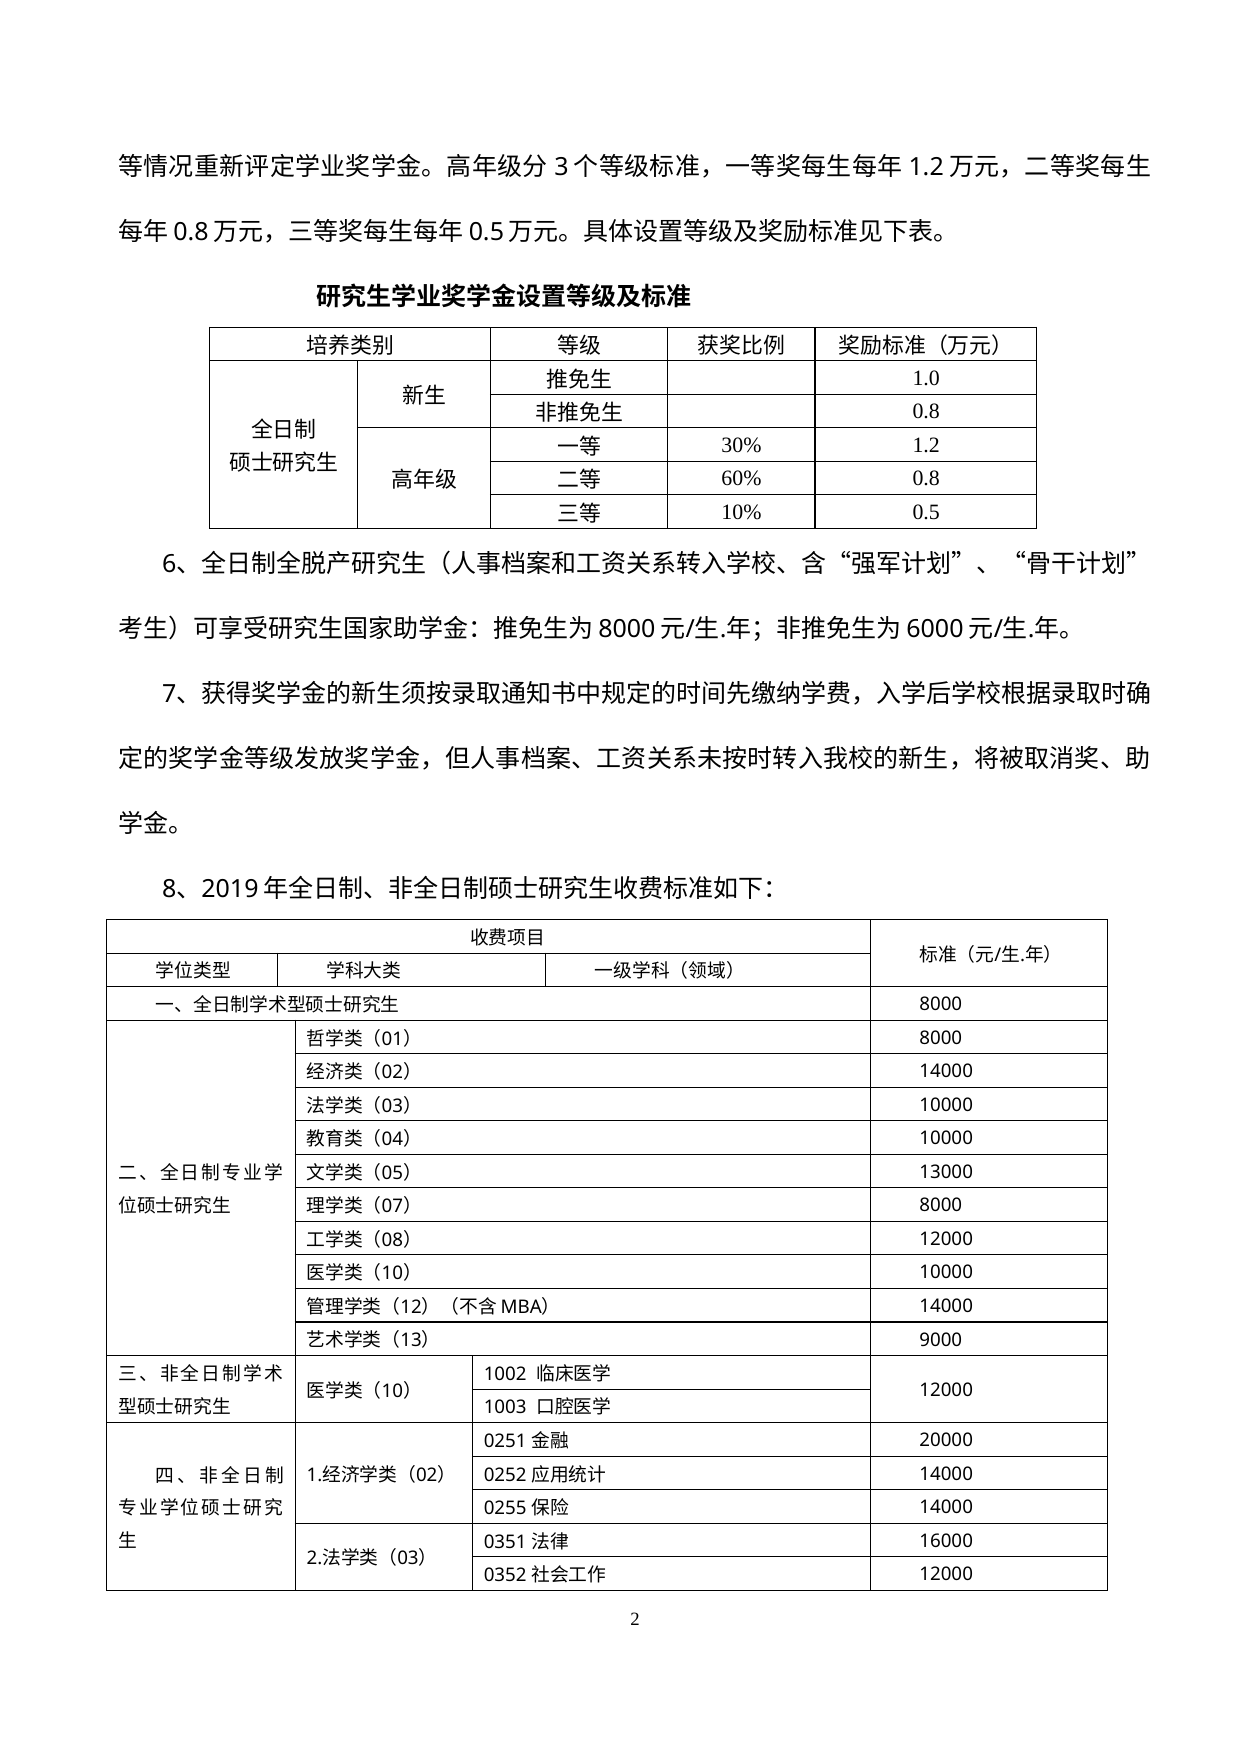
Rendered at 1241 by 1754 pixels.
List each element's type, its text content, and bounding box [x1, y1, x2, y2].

table_cell 0.8 [816, 395, 1036, 427]
table_cell 学科大类 [278, 954, 545, 986]
table_cell 60% [668, 462, 814, 494]
text 研究生学业奖学金设置等级及标准 [118, 262, 1152, 327]
table_header 等级 [491, 328, 667, 360]
table_cell 一、全日制学术型硕士研究生 [107, 987, 870, 1019]
table_cell 13000 [871, 1155, 1107, 1187]
table_cell 1.2 [816, 428, 1036, 461]
table_header 收费项目 [107, 920, 870, 952]
table_cell 1003 口腔医学 [473, 1390, 870, 1422]
table_cell 经济类（02） [296, 1054, 870, 1087]
table_header 奖励标准（万元） [816, 328, 1036, 360]
table_cell 二等 [491, 462, 667, 494]
table_cell 推免生 [491, 361, 667, 394]
table_cell 非推免生 [491, 395, 667, 427]
text 6、全日制全脱产研究生（人事档案和工资关系转入学校、含“强军计划”、“骨干计划”考生）可享受研究生国家助学金：推免生为8000元/生.年；非推免生为6000元/生.年。 [118, 529, 1152, 659]
table_cell 法学类（03） [296, 1088, 870, 1120]
table_cell 一级学科（领域） [546, 954, 870, 986]
table_cell 10% [668, 495, 814, 528]
table_cell 艺术学类（13） [296, 1323, 870, 1355]
table_cell 12000 [871, 1356, 1107, 1422]
table_cell 三、非全日制学术型硕士研究生 [107, 1356, 295, 1422]
table_header 标准（元/生.年） [871, 920, 1107, 986]
table_cell 1.经济学类（02） [296, 1423, 472, 1523]
table_header 培养类别 [210, 328, 490, 360]
table_cell 学位类型 [107, 954, 277, 986]
table_cell 8000 [871, 1188, 1107, 1221]
table_cell 0352 社会工作 [473, 1557, 870, 1590]
table_cell 0351 法律 [473, 1524, 870, 1556]
table_cell 三等 [491, 495, 667, 528]
table_cell 医学类（10） [296, 1255, 870, 1288]
table_cell 30% [668, 428, 814, 461]
table_cell 高年级 [358, 428, 490, 528]
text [118, 132, 1152, 262]
table_cell 9000 [871, 1323, 1107, 1355]
table_cell 10000 [871, 1121, 1107, 1154]
table_cell 20000 [871, 1423, 1107, 1456]
table_cell 10000 [871, 1088, 1107, 1120]
table_cell 2.法学类（03） [296, 1524, 472, 1590]
table_cell 0.5 [816, 495, 1036, 528]
table_cell 0.8 [816, 462, 1036, 494]
table_cell 14000 [871, 1490, 1107, 1523]
table_cell 1.0 [816, 361, 1036, 394]
table_cell 哲学类（01） [296, 1021, 870, 1053]
table_cell 12000 [871, 1222, 1107, 1254]
table_cell 14000 [871, 1289, 1107, 1321]
text 8、2019年全日制、非全日制硕士研究生收费标准如下： [118, 854, 1152, 919]
table_cell 教育类（04） [296, 1121, 870, 1154]
table_cell 10000 [871, 1255, 1107, 1288]
table_cell 四、非全日制专业学位硕士研究生 [107, 1423, 295, 1590]
table_cell [668, 395, 814, 427]
table_cell 全日制 硕士研究生 [210, 361, 357, 528]
table_cell 0251 金融 [473, 1423, 870, 1456]
table_cell 8000 [871, 987, 1107, 1019]
table_cell 12000 [871, 1557, 1107, 1590]
table_cell 管理学类（12）（不含MBA） [296, 1289, 870, 1321]
table_cell 新生 [358, 361, 490, 427]
table_cell 一等 [491, 428, 667, 461]
table_cell 二、全日制专业学位硕士研究生 [107, 1021, 295, 1355]
table_cell 14000 [871, 1054, 1107, 1087]
table_cell 16000 [871, 1524, 1107, 1556]
table_cell 14000 [871, 1457, 1107, 1489]
table_cell 理学类（07） [296, 1188, 870, 1221]
table_cell 文学类（05） [296, 1155, 870, 1187]
table_cell 医学类（10） [296, 1356, 472, 1422]
table_cell 0252 应用统计 [473, 1457, 870, 1489]
table_header 获奖比例 [668, 328, 814, 360]
table_cell 0255 保险 [473, 1490, 870, 1523]
text 7、获得奖学金的新生须按录取通知书中规定的时间先缴纳学费，入学后学校根据录取时确定的奖学金等级发放奖学金，但人事档案、工资关系未按时转入我校的新生，将被取消奖、助学金。 [118, 659, 1152, 854]
table_cell 8000 [871, 1021, 1107, 1053]
table_cell [668, 361, 814, 394]
table_cell 1002 临床医学 [473, 1356, 870, 1388]
table_cell 工学类（08） [296, 1222, 870, 1254]
